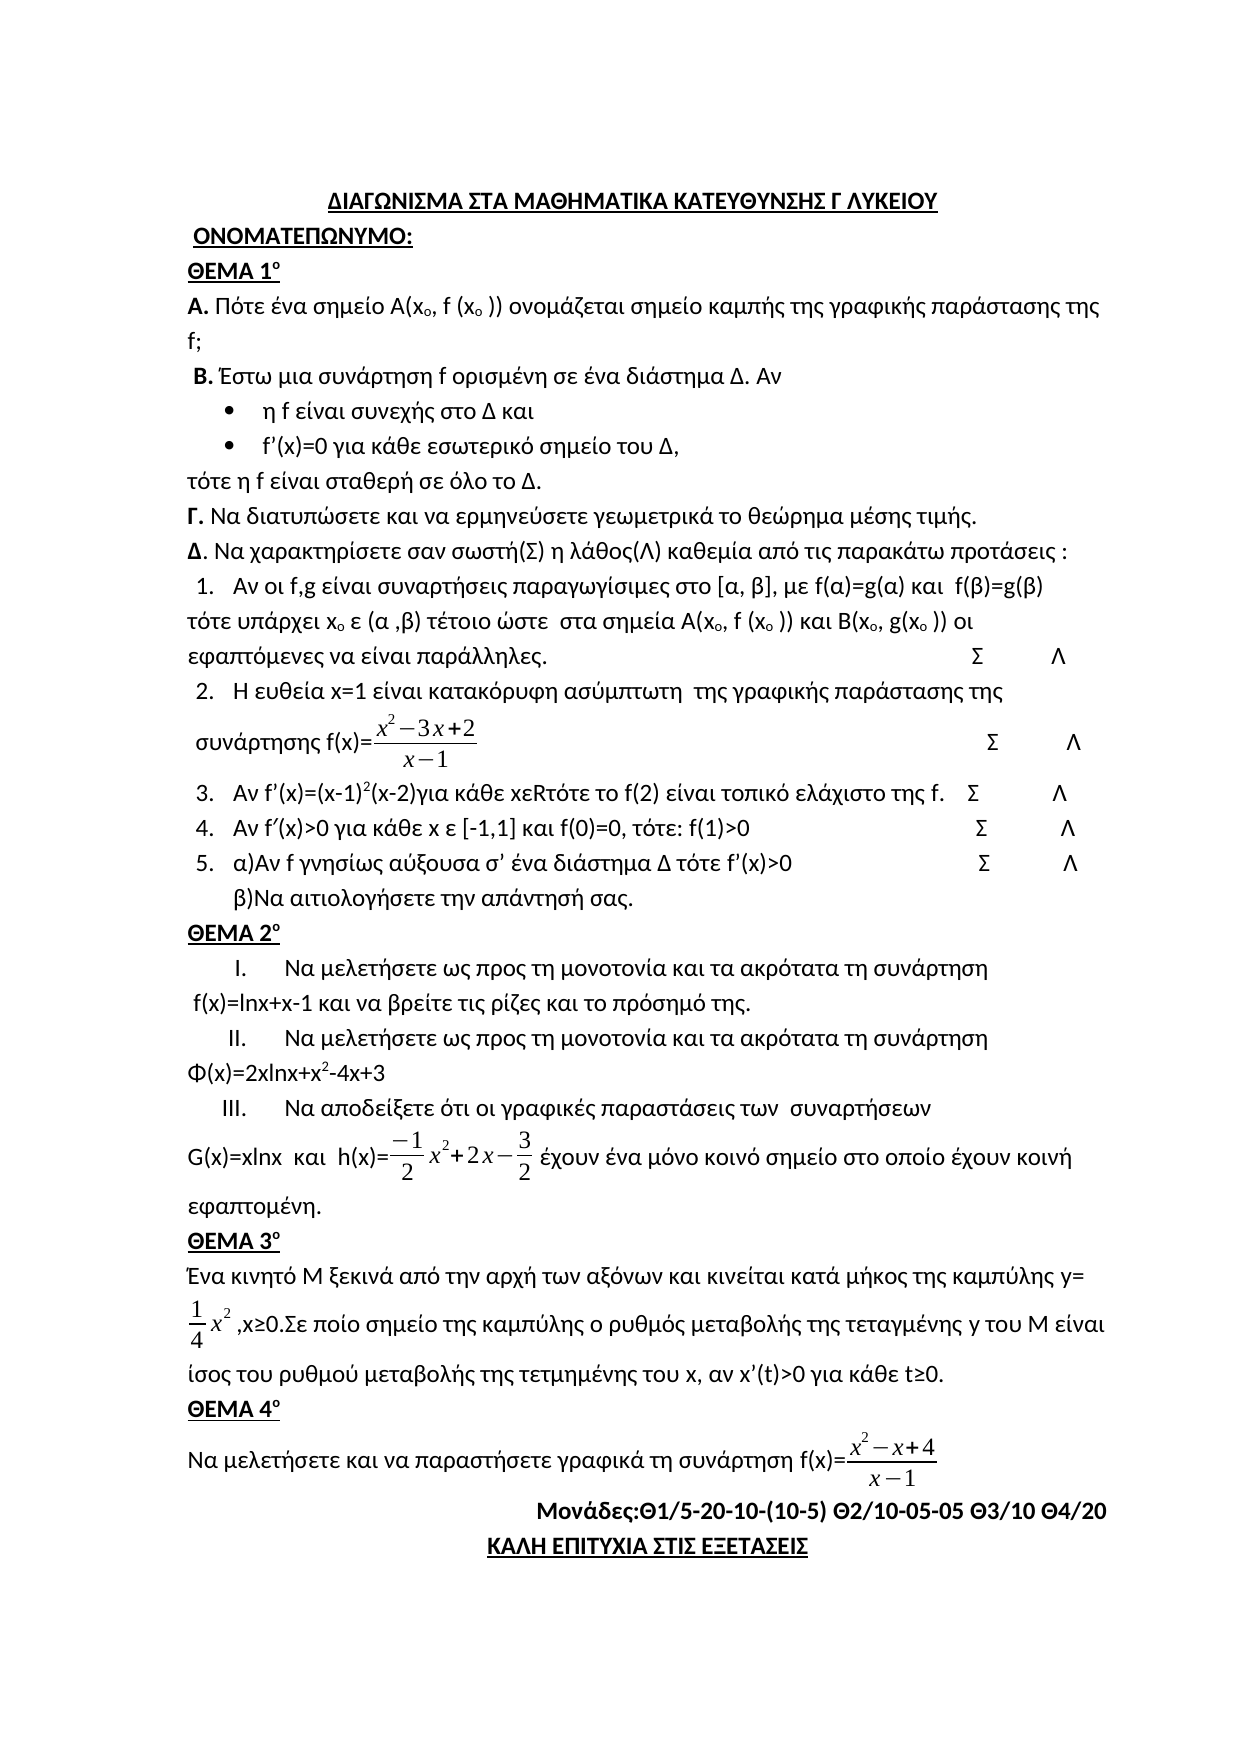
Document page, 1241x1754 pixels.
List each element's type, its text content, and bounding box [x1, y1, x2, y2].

text τότε υπάρχει xo ε (α ,β) τέτοιο ώστε στα σημεία Α(xo, f (xo )) και Β(xo, g(xo )) οι εφαπτόμενες να είναι παράλληλες. Σ Λ [187, 605, 1107, 671]
list Να μελετήσετε ως προς τη μονοτονία και τα ακρότατα τη συνάρτηση [247, 1022, 1107, 1052]
list β)Να αιτιολογήσετε την απάντησή σας. [233, 882, 1107, 912]
text Δ. Να χαρακτηρίσετε σαν σωστή(Σ) η λάθος(Λ) καθεμία από τις παρακάτω προτάσεις : [187, 535, 1107, 566]
text f(x)=lnx+x-1 και να βρείτε τις ρίζες και το πρόσημό της. [187, 987, 1107, 1017]
text Α. Πότε ένα σημείο Α(xo, f (xo )) ονομάζεται σημείο καμπής της γραφικής παράστασης της f; [187, 290, 1107, 356]
list f’(x)=0 για κάθε εσωτερικό σημείο του Δ, [225, 430, 1107, 461]
text ΟΝΟΜΑΤΕΠΩΝΥΜΟ: [187, 220, 1107, 251]
text ΘΕΜΑ 4ο [187, 1393, 1107, 1424]
text Μονάδες:Θ1/5-20-10-(10-5) Θ2/10-05-05 Θ3/10 Θ4/20 [187, 1496, 1107, 1526]
text ΘΕΜΑ 1ο [187, 255, 1107, 286]
list α)Αν f γνησίως αύξουσα σ’ ένα διάστημα Δ τότε f’(x)>0 Σ Λ [195, 847, 1107, 877]
text ΚΑΛΗ ΕΠΙΤΥΧΙΑ ΣΤΙΣ ΕΞΕΤΑΣΕΙΣ [187, 1531, 1107, 1561]
text ΔΙΑΓΩΝΙΣΜΑ ΣΤΑ ΜΑΘΗΜΑΤΙΚΑ ΚΑΤΕΥΘΥΝΣΗΣ Γ ΛΥΚΕΙΟΥ [158, 185, 1107, 216]
text ΘΕΜΑ 3ο [187, 1225, 1107, 1256]
list Αν οι f,g είναι συναρτήσεις παραγωγίσιμες στο [α, β], με f(α)=g(α) και f(β)=g(β) [195, 570, 1107, 601]
list η f είναι συνεχής στο Δ και [225, 395, 1107, 426]
text Β. Έστω μια συνάρτηση f ορισμένη σε ένα διάστημα Δ. Αν [187, 360, 1107, 391]
text ΘΕΜΑ 2ο [187, 917, 1107, 947]
list Να αποδείξετε ότι οι γραφικές παραστάσεις των συναρτήσεων [247, 1092, 1107, 1122]
text Να μελετήσετε και να παραστήσετε γραφικά τη συνάρτηση f(x)= [187, 1428, 1107, 1491]
text τότε η f είναι σταθερή σε όλο το Δ. [187, 465, 1107, 496]
text συνάρτησης f(x)= Σ Λ [195, 710, 1107, 772]
text Γ. Να διατυπώσετε και να ερμηνεύσετε γεωμετρικά το θεώρημα μέσης τιμής. [187, 500, 1107, 531]
list Αν f′(x)>0 για κάθε x ε [-1,1] και f(0)=0, τότε: f(1)>0 Σ Λ [195, 812, 1107, 842]
text Φ(x)=2xlnx+x2-4x+3 [187, 1057, 1107, 1087]
list Να μελετήσετε ως προς τη μονοτονία και τα ακρότατα τη συνάρτηση [247, 952, 1107, 982]
list Η ευθεία x=1 είναι κατακόρυφη ασύμπτωτη της γραφικής παράστασης της [195, 675, 1107, 706]
list Αν f’(x)=(x-1)2(x-2)για κάθε xεRτότε το f(2) είναι τοπικό ελάχιστο της f. Σ Λ [195, 777, 1107, 807]
text Ένα κινητό Μ ξεκινά από την αρχή των αξόνων και κινείται κατά μήκος της καμπύλης y= ,x≥0.Σε ποίο σημείο της καμπύλης ο ρυθμός μεταβολής της τεταγμένης y του Μ είναι ίσος του ρυθμού μεταβολής της τετμημένης του x, αν x’(t)>0 για κάθε t≥0. [187, 1260, 1107, 1389]
text G(x)=xlnx και h(x)= έχουν ένα μόνο κοινό σημείο στο οποίο έχουν κοινή εφαπτομένη. [187, 1127, 1107, 1221]
